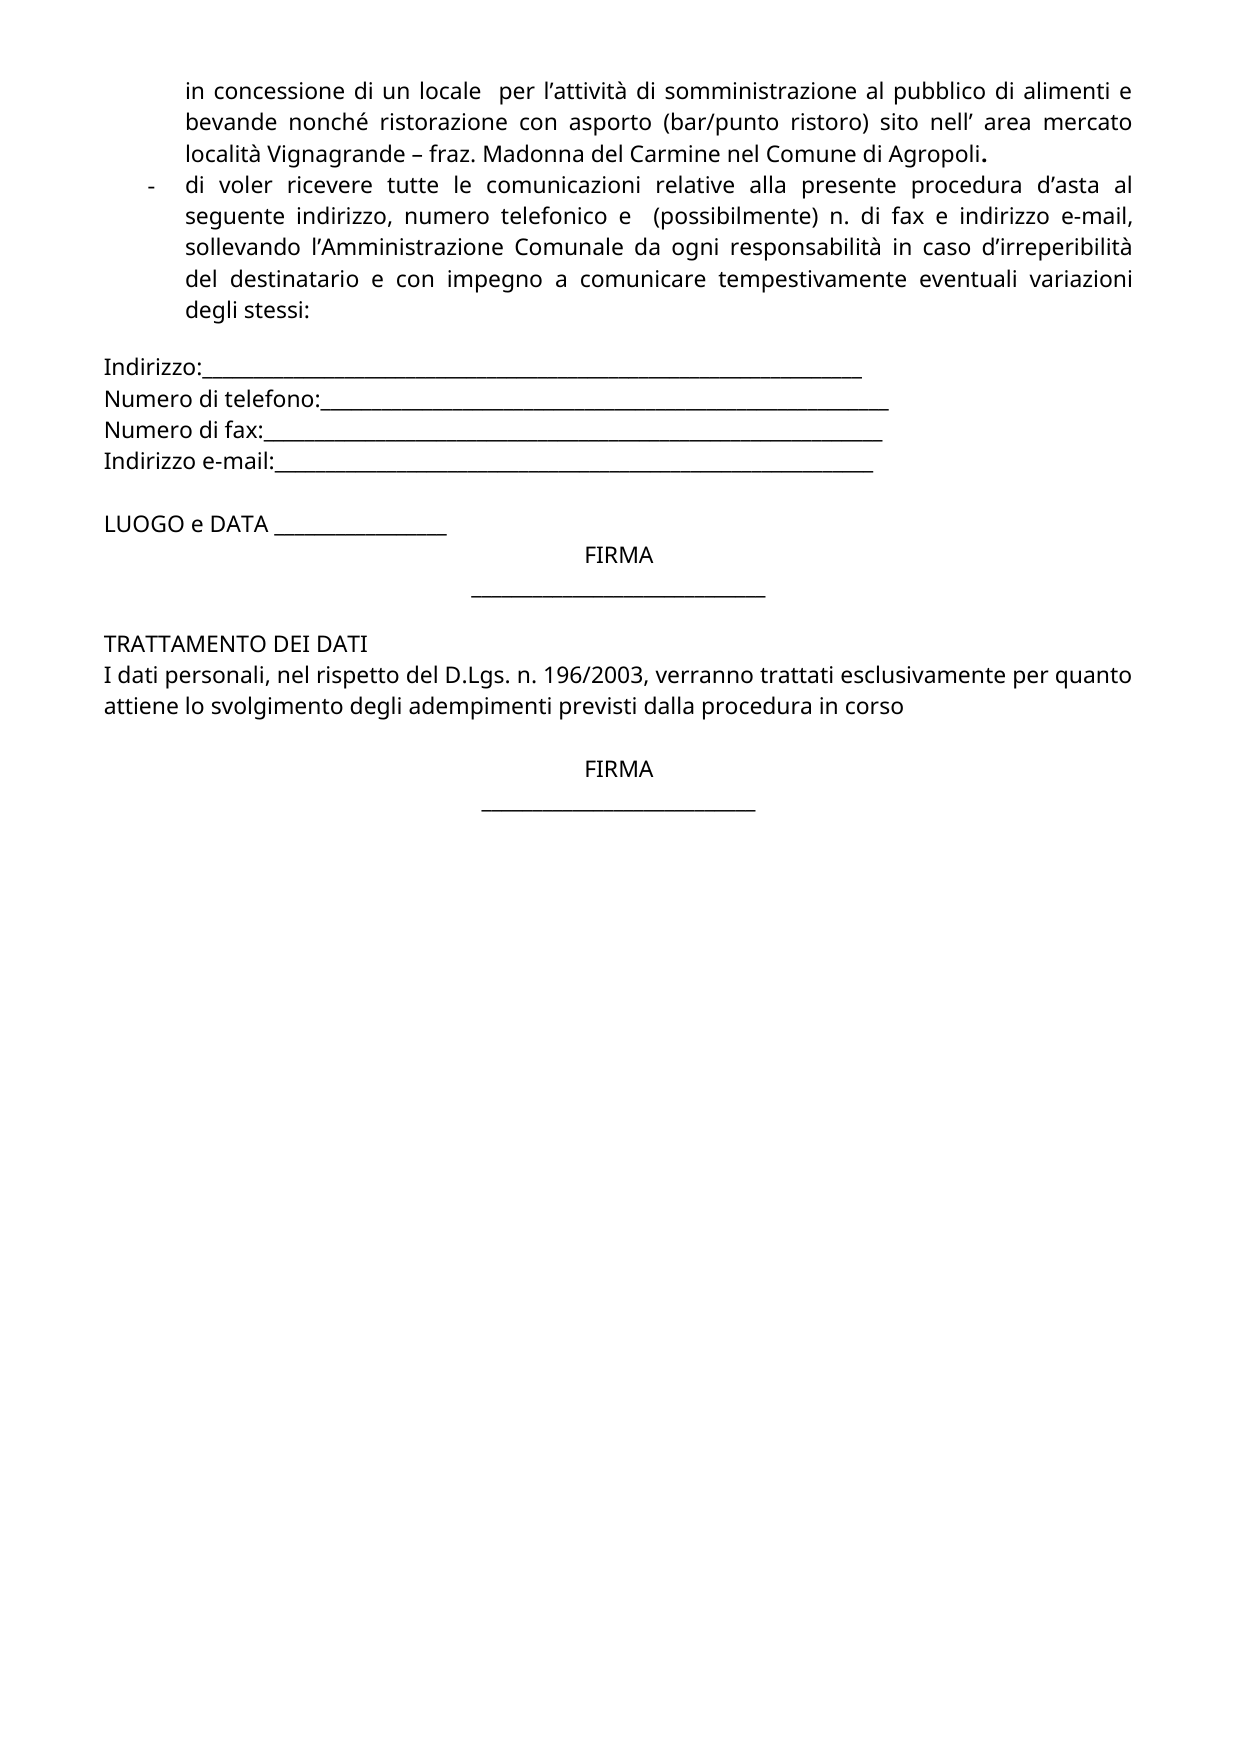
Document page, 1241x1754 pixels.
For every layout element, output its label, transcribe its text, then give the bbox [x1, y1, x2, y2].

text I dati personali, nel rispetto del D.Lgs. n. 196/2003, verranno trattati esclusivamente per quanto attiene lo svolgimento degli adempimenti previsti dalla procedura in corso [103, 659, 1134, 721]
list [147, 75, 1134, 169]
text FIRMA [103, 753, 1134, 784]
text Numero di telefono:________________________________________________________ [103, 383, 1134, 414]
text Indirizzo:_________________________________________________________________ [103, 351, 1134, 383]
text Indirizzo e-mail:___________________________________________________________ [103, 445, 1134, 476]
text LUOGO e DATA _________________ [103, 508, 1134, 539]
text FIRMA [103, 539, 1134, 570]
text ___________________________ [103, 784, 1134, 815]
text Numero di fax:_____________________________________________________________ [103, 414, 1134, 445]
text TRATTAMENTO DEI DATI [103, 628, 1134, 659]
text _____________________________ [103, 570, 1134, 601]
list di voler ricevere tutte le comunicazioni relative alla presente procedura d’asta al seguente indirizzo, numero telefonico e (possibilmente) n. di fax e indirizzo e-mail, sollevando l’Amministrazione Comunale da ogni responsabilità in caso d’irreperibilità del destinatario e con impegno a comunicare tempestivamente eventuali variazioni degli stessi: [147, 169, 1134, 325]
